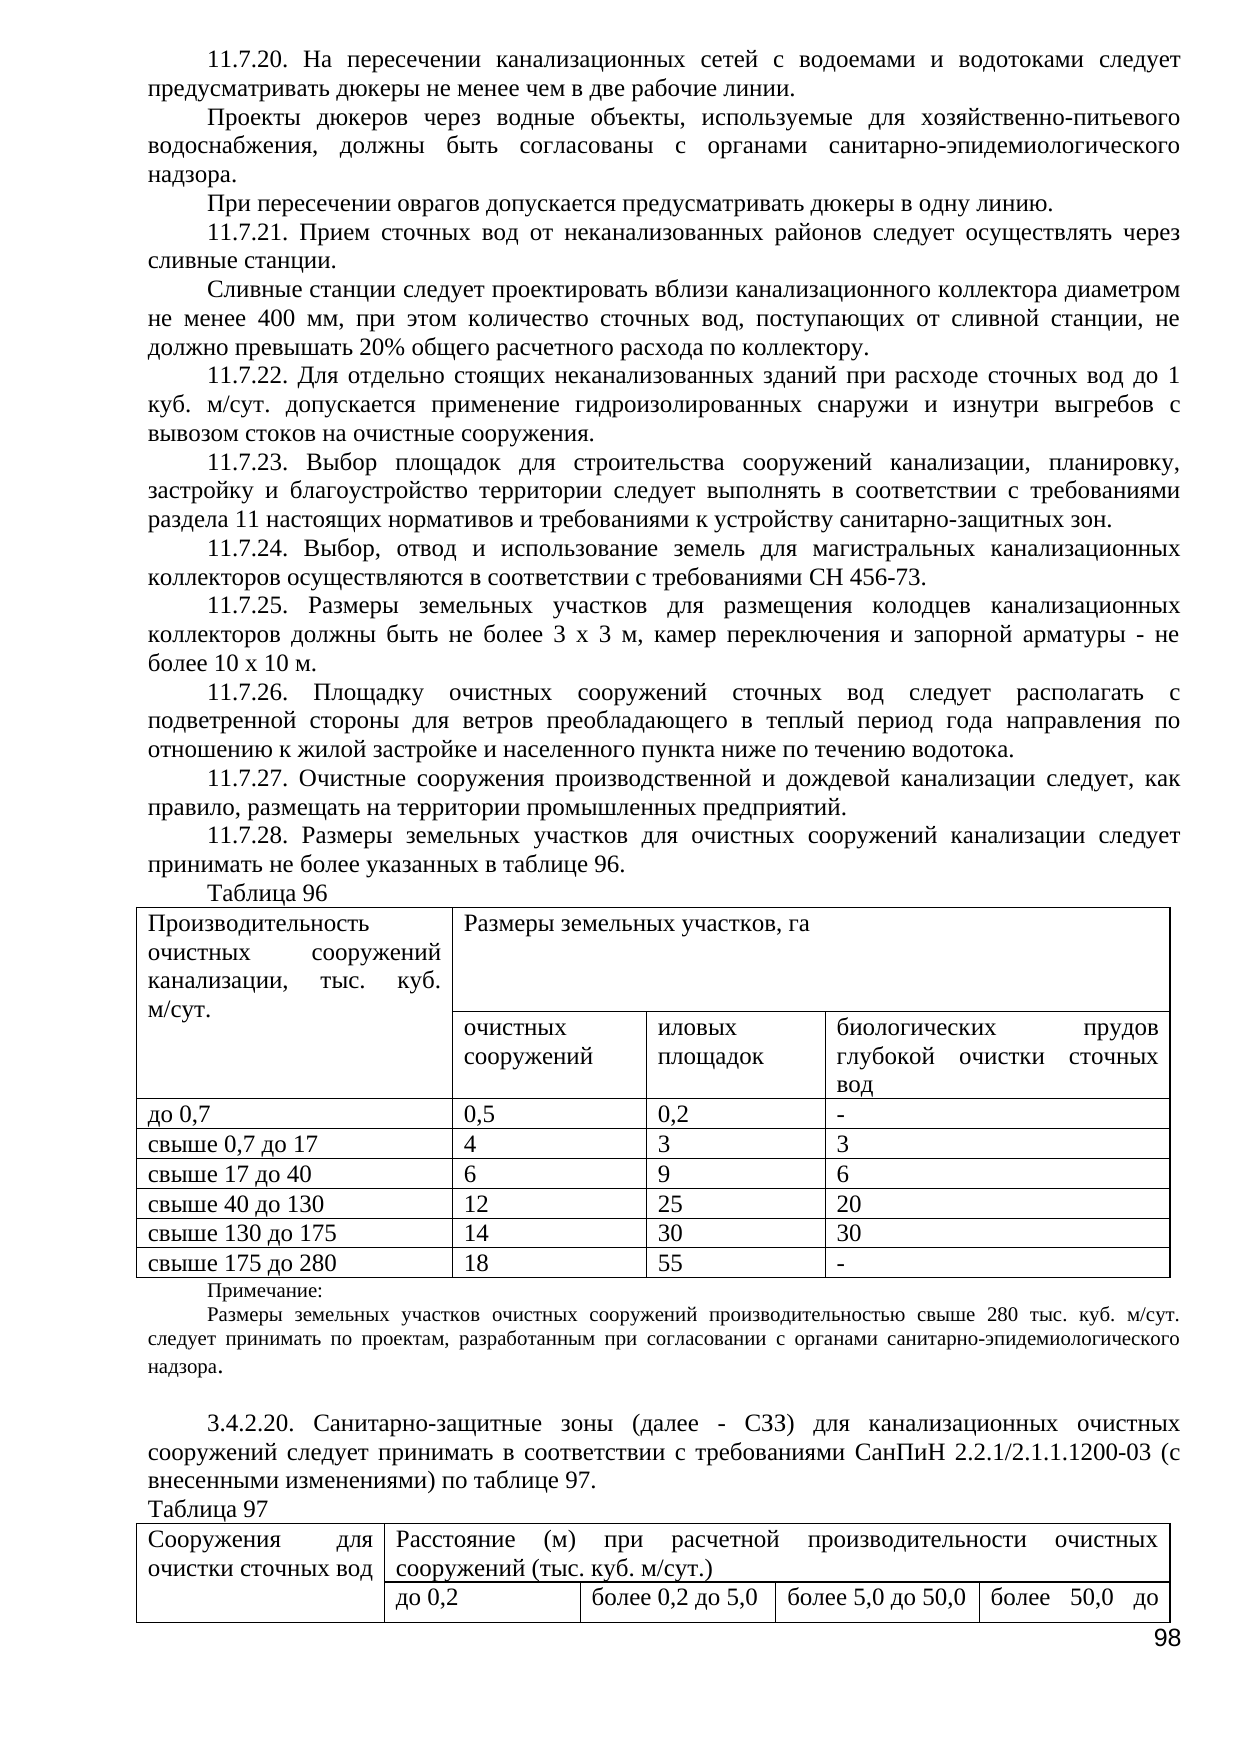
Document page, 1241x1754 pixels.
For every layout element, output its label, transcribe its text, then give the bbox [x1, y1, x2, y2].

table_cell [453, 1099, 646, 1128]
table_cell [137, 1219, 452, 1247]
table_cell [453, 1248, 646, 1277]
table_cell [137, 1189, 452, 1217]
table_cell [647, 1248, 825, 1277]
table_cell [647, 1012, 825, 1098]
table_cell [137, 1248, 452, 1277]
text 11.7.23. Выбор площадок для строительства сооружений канализации, планировку, застройку и благоустройство территории следует выполнять в соответствии с требованиями раздела 11 настоящих нормативов и требованиями к устройству санитарно-защитных зон. [148, 447, 1181, 533]
text 3.4.2.20. Санитарно-защитные зоны (далее - СЗЗ) для канализационных очистных сооружений следует принимать в соответствии с требованиями СанПиН 2.2.1/2.1.1.1200-03 (с внесенными изменениями) по таблице 97. [148, 1408, 1181, 1494]
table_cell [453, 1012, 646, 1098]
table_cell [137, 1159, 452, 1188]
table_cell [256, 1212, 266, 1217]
text Таблица 97 [148, 1494, 1181, 1523]
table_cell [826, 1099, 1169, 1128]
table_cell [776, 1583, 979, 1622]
text Таблица 96 [148, 878, 1181, 907]
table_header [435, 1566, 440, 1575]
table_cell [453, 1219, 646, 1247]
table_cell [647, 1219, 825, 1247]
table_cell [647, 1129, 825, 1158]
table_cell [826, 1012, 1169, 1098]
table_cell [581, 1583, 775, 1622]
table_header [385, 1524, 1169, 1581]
text При пересечении оврагов допускается предусматривать дюкеры в одну линию. [148, 188, 1181, 217]
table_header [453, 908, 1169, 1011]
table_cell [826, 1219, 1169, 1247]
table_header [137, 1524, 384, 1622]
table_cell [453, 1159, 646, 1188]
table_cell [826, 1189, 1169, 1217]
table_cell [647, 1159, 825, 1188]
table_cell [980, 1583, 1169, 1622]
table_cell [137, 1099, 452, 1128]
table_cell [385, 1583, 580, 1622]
text 11.7.22. Для отдельно стоящих неканализованных зданий при расходе сточных вод до 1 куб. м/сут. допускается применение гидроизолированных снаружи и изнутри выгребов с вывозом стоков на очистные сооружения. [148, 361, 1181, 447]
text 11.7.20. На пересечении канализационных сетей с водоемами и водотоками следует предусматривать дюкеры не менее чем в две рабочие линии. [148, 44, 1181, 102]
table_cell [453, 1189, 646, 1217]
text Сливные станции следует проектировать вблизи канализационного коллектора диаметром не менее 400 мм, при этом количество сточных вод, поступающих от сливной станции, не должно превышать 20% общего расчетного расхода по коллектору. [148, 274, 1181, 361]
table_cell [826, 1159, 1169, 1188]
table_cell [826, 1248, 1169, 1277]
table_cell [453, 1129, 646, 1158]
text 11.7.24. Выбор, отвод и использование земель для магистральных канализационных коллекторов осуществляются в соответствии с требованиями СН 456-73. [148, 533, 1181, 591]
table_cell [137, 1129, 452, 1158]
text 11.7.21. Прием сточных вод от неканализованных районов следует осуществлять через сливные станции. [148, 217, 1181, 274]
text 11.7.26. Площадку очистных сооружений сточных вод следует располагать с подветренной стороны для ветров преобладающего в теплый период года направления по отношению к жилой застройке и населенного пункта ниже по течению водотока. [148, 677, 1181, 763]
text Примечание: [148, 1278, 1181, 1302]
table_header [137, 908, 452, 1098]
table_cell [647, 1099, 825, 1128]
text 11.7.27. Очистные сооружения производственной и дождевой канализации следует, как правило, размещать на территории промышленных предприятий. [148, 763, 1181, 821]
text 11.7.25. Размеры земельных участков для размещения колодцев канализационных коллекторов должны быть не более 3 x 3 м, камер переключения и запорной арматуры - не более 10 x 10 м. [148, 591, 1181, 677]
text Размеры земельных участков очистных сооружений производительностью свыше 280 тыс. куб. м/сут. следует принимать по проектам, разработанным при согласовании с органами санитарно-эпидемиологического надзора. [148, 1302, 1181, 1379]
text 11.7.28. Размеры земельных участков для очистных сооружений канализации следует принимать не более указанных в таблице 96. [148, 821, 1181, 878]
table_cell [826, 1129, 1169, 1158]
text Проекты дюкеров через водные объекты, используемые для хозяйственно-питьевого водоснабжения, должны быть согласованы с органами санитарно-эпидемиологического надзора. [148, 102, 1181, 188]
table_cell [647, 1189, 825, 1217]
